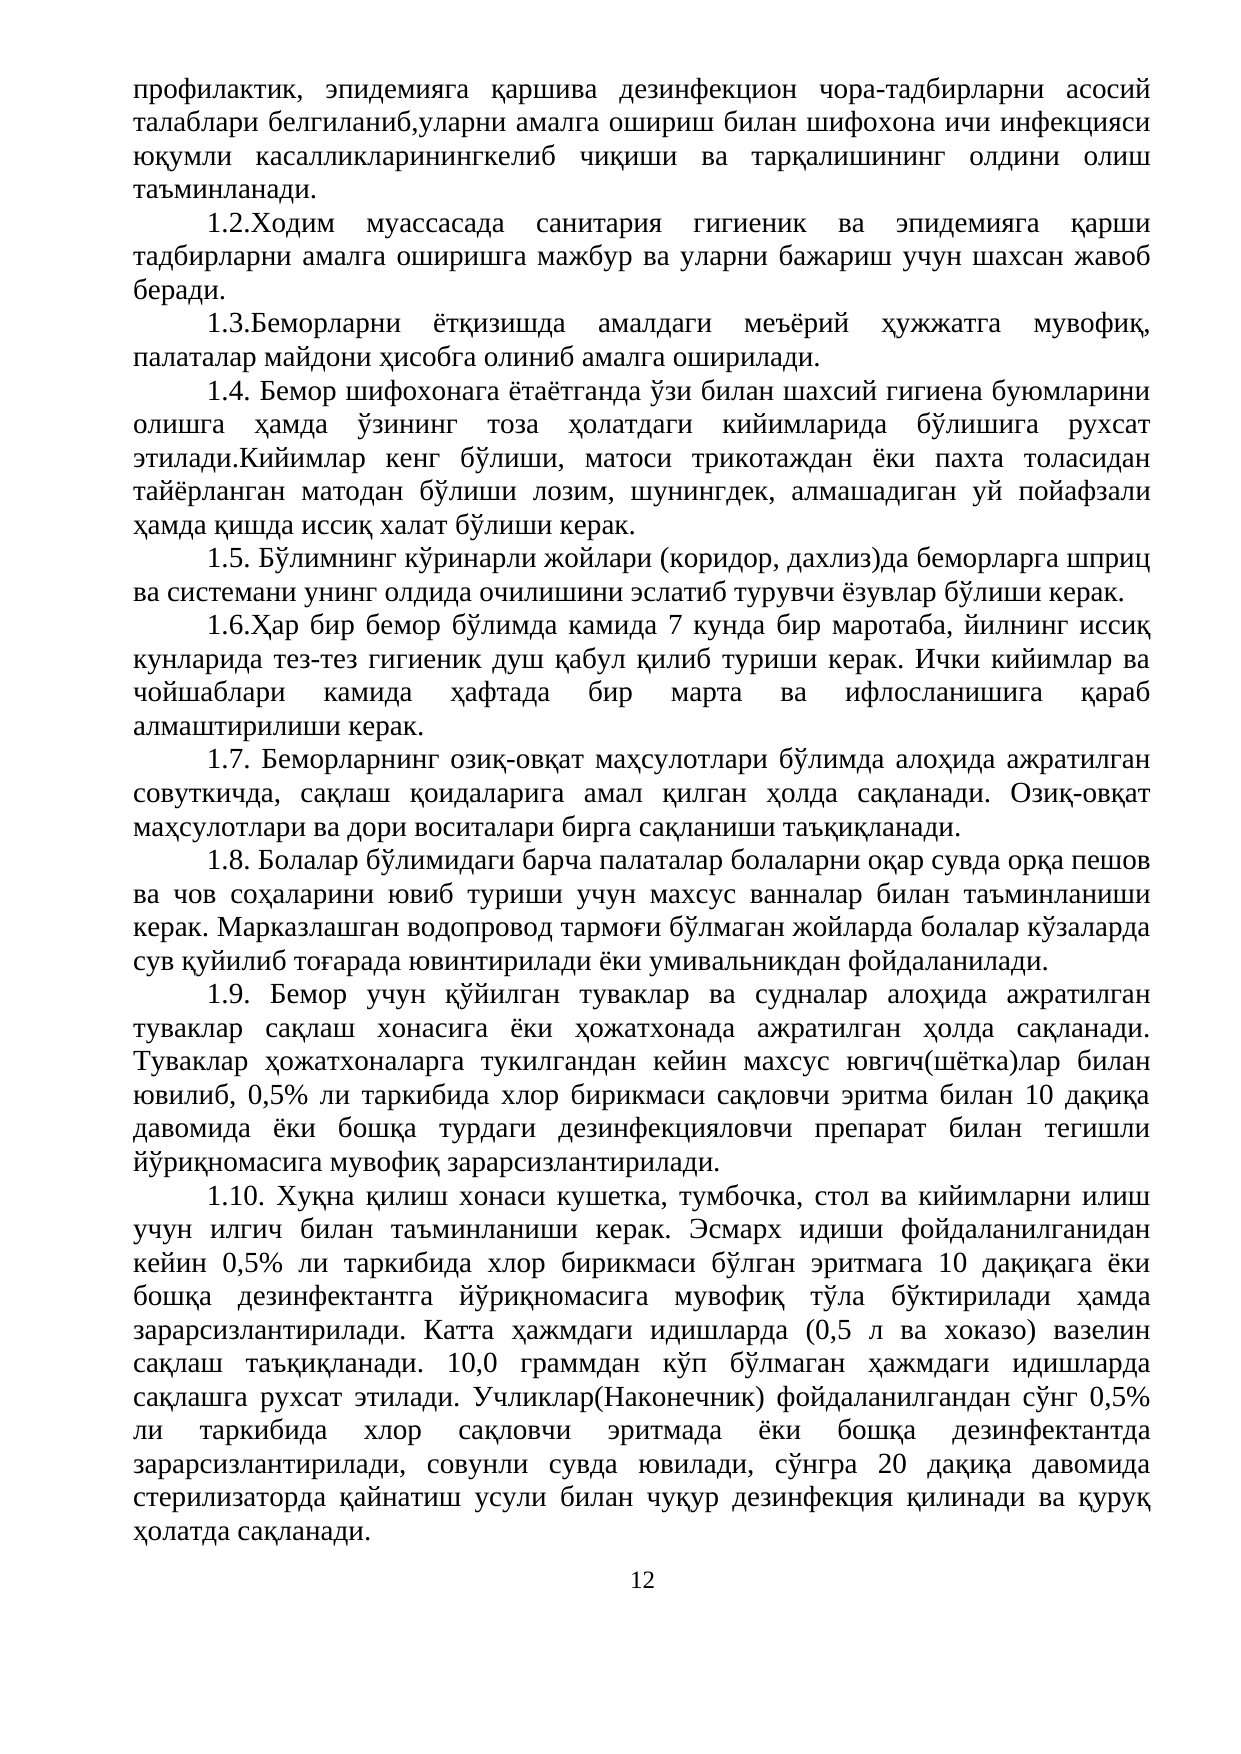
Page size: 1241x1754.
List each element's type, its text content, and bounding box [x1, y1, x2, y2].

list 1.2.Ходим муассасада санитария гигиеник ва эпидемияга қарши тадбирларни амалга оширишга мажбур ва уларни бажариш учун шахсан жавоб беради. [133, 205, 1152, 306]
list 1.6.Ҳар бир бемор бўлимда камида 7 кунда бир маротаба, йилнинг иссиқ кунларида тез-тез гигиеник душ қабул қилиб туриши керак. Ички кийимлар ва чойшаблари камида ҳафтада бир марта ва ифлосланишига қараб алмаштирилиши керак. [133, 607, 1152, 742]
list 1.4. Бемор шифохонага ётаётганда ўзи билан шахсий гигиена буюмларини олишга ҳамда ўзининг тоза ҳолатдаги кийимларида бўлишига рухсат этилади.Кийимлар кенг бўлиши, матоси трикотаждан ёки пахта толасидан тайёрланган матодан бўлиши лозим, шунингдек, алмашадиган уй пойафзали ҳамда қишда иссиқ халат бўлиши керак. [133, 373, 1152, 540]
list 1.5. Бўлимнинг кўринарли жойлари (коридор, дахлиз)да беморларга шприц ва системани унинг олдида очилишини эслатиб турувчи ёзувлар бўлиши керак. [133, 540, 1152, 607]
list 1.3.Беморларни ётқизишда амалдаги меъёрий ҳужжатга мувофиқ, палаталар майдони ҳисобга олиниб амалга оширилади. [133, 306, 1152, 373]
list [133, 71, 1152, 205]
list 1.8. Болалар бўлимидаги барча палаталар болаларни оқар сувда орқа пешов ва чов соҳаларини ювиб туриши учун махсус ванналар билан таъминланиши керак. Марказлашган водопровод тармоғи бўлмаган жойларда болалар кўзаларда сув қуйилиб тоғарада ювинтирилади ёки умивальникдан фойдаланилади. [133, 842, 1152, 976]
list 1.10. Хуқна қилиш хонаси кушетка, тумбочка, стол ва кийимларни илиш учун илгич билан таъминланиши керак. Эсмарх идиши фойдаланилганидан кейин 0,5% ли таркибида хлор бирикмаси бўлган эритмага 10 дақиқага ёки бошқа дезинфектантга йўриқномасига мувофиқ тўла бўктирилади ҳамда зарарсизлантирилади. Катта ҳажмдаги идишларда ( ва хоказо) вазелин сақлаш таъқиқланади. 10,0 граммдан кўп бўлмаган ҳажмдаги идишларда сақлашга рухсат этилади. Учликлар(Наконечник) фойдаланилгандан сўнг 0,5% ли таркибида хлор сақловчи эритмада ёки бошқа дезинфектантда зарарсизлантирилади, совунли сувда ювилади, сўнгра 20 дақиқа давомида стерилизаторда қайнатиш усули билан чуқур дезинфекция қилинади ва қуруқ ҳолатда сақланади. [133, 1178, 1152, 1547]
list 1.7. Беморларнинг озиқ-овқат маҳсулотлари бўлимда алоҳида ажратилган совуткичда, сақлаш қоидаларига амал қилган ҳолда сақланади. Озиқ-овқат маҳсулотлари ва дори воситалари бирга сақланиши таъқиқланади. [133, 742, 1152, 842]
list 1.9. Бемор учун қўйилган туваклар ва судналар алоҳида ажратилган туваклар сақлаш хонасига ёки ҳожатхонада ажратилган ҳолда сақланади. Туваклар ҳожатхоналарга тукилгандан кейин махсус ювгич(шётка)лар билан ювилиб, 0,5% ли таркибида хлор бирикмаси сақловчи эритма билан 10 дақиқа давомида ёки бошқа турдаги дезинфекцияловчи препарат билан тегишли йўриқномасига мувофиқ зарарсизлантирилади. [133, 976, 1152, 1178]
